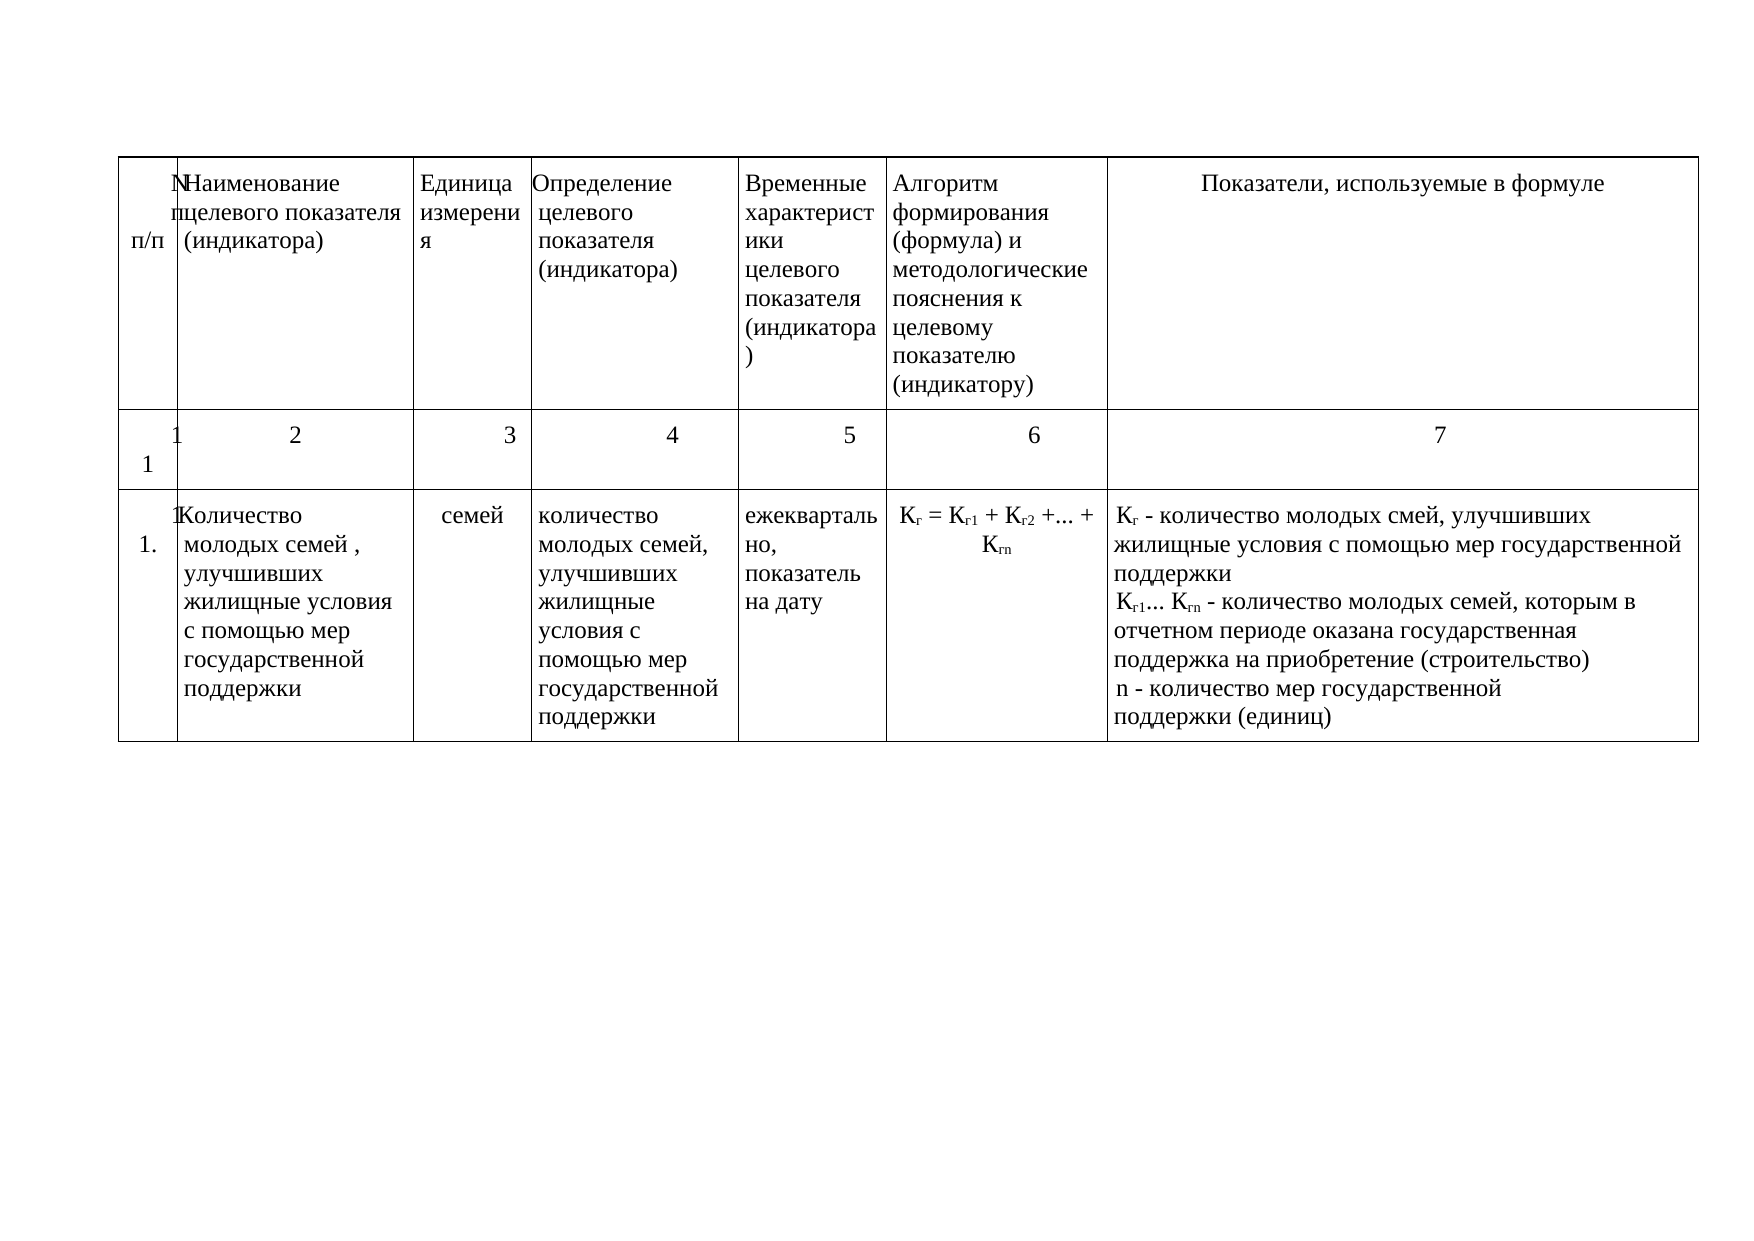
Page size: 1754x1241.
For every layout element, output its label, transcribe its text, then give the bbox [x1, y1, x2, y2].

table_cell ежеквартально, показатель на дату [739, 490, 886, 741]
table_cell семей [414, 490, 531, 741]
table_cell 3 [414, 410, 531, 488]
table_cell количество молодых семей, улучшивших жилищные условия с помощью мер государственной поддержки [532, 490, 738, 741]
table_cell 2 [178, 410, 413, 488]
table_cell Количество молодых семей , улучшивших жилищные условия с помощью мер государственной поддержки [178, 490, 413, 741]
table_cell Кг = Кг1 + Кг2 +... + Кгn [887, 490, 1107, 741]
table_header Определение целевого показателя (индикатора) [532, 158, 738, 409]
table_header N пп/п [119, 158, 177, 409]
table_header Алгоритм формирования (формула) и методологические пояснения к целевому показателю (индикатору) [887, 158, 1107, 409]
table_cell 11 [119, 410, 177, 488]
table_cell 5 [739, 410, 886, 488]
table_header Показатели, используемые в формуле [1108, 158, 1698, 409]
table_header Единица измерения [414, 158, 531, 409]
table_cell Кг - количество молодых смей, улучшивших жилищные условия с помощью мер государственной поддержки Кг1... Кгn - количество молодых семей, которым в отчетном периоде оказана государственная поддержка на приобретение (строительство) n - количество мер государственной поддержки (единиц) [1108, 490, 1698, 741]
table_header Наименование целевого показателя (индикатора) [178, 158, 413, 409]
table_cell 11. [119, 490, 177, 741]
table_cell 7 [1108, 410, 1698, 488]
table_header Временные характеристики целевого показателя (индикатора) [739, 158, 886, 409]
table_cell 6 [887, 410, 1107, 488]
table_cell 4 [532, 410, 738, 488]
